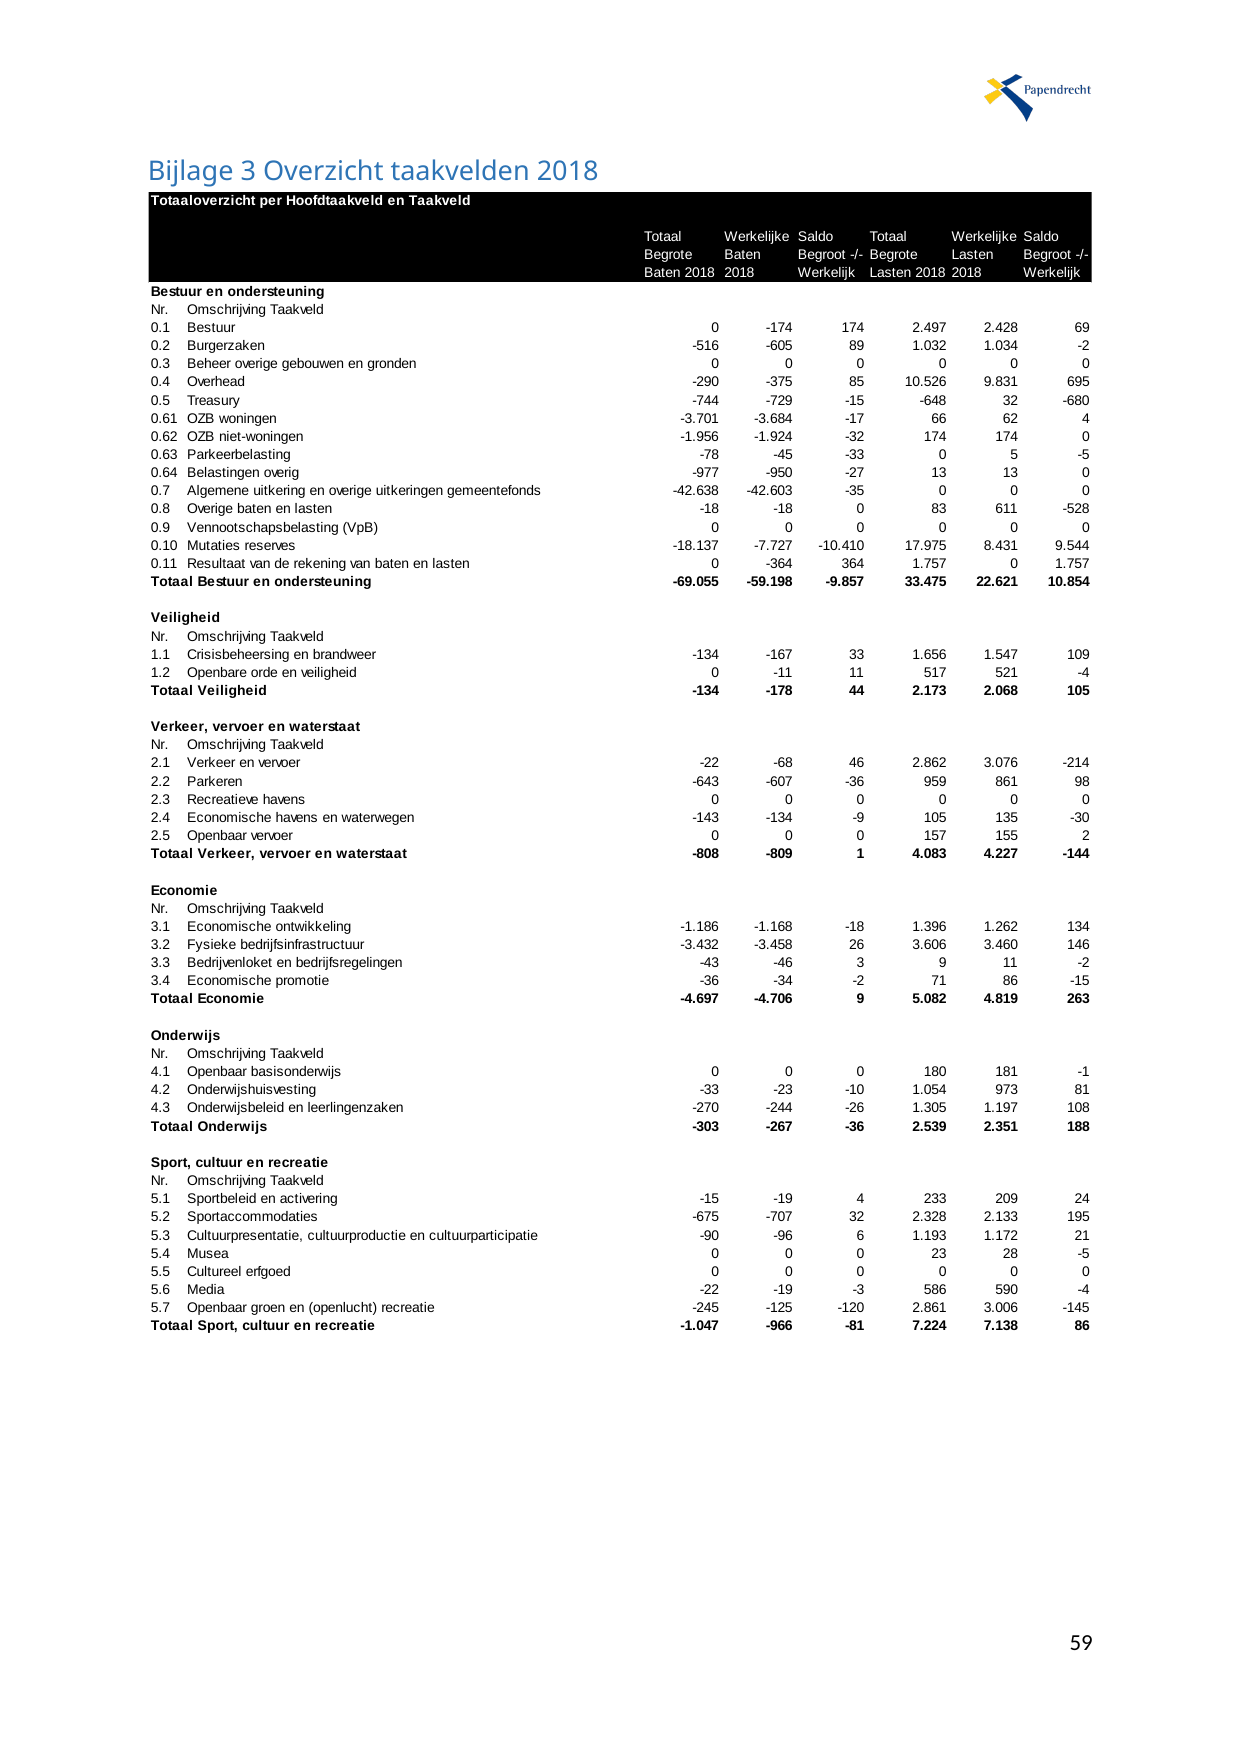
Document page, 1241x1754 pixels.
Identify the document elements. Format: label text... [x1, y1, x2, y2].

subtitle Bijlage 3 Overzicht taakvelden 2018 [148, 152, 1093, 189]
picture [981, 73, 1093, 123]
